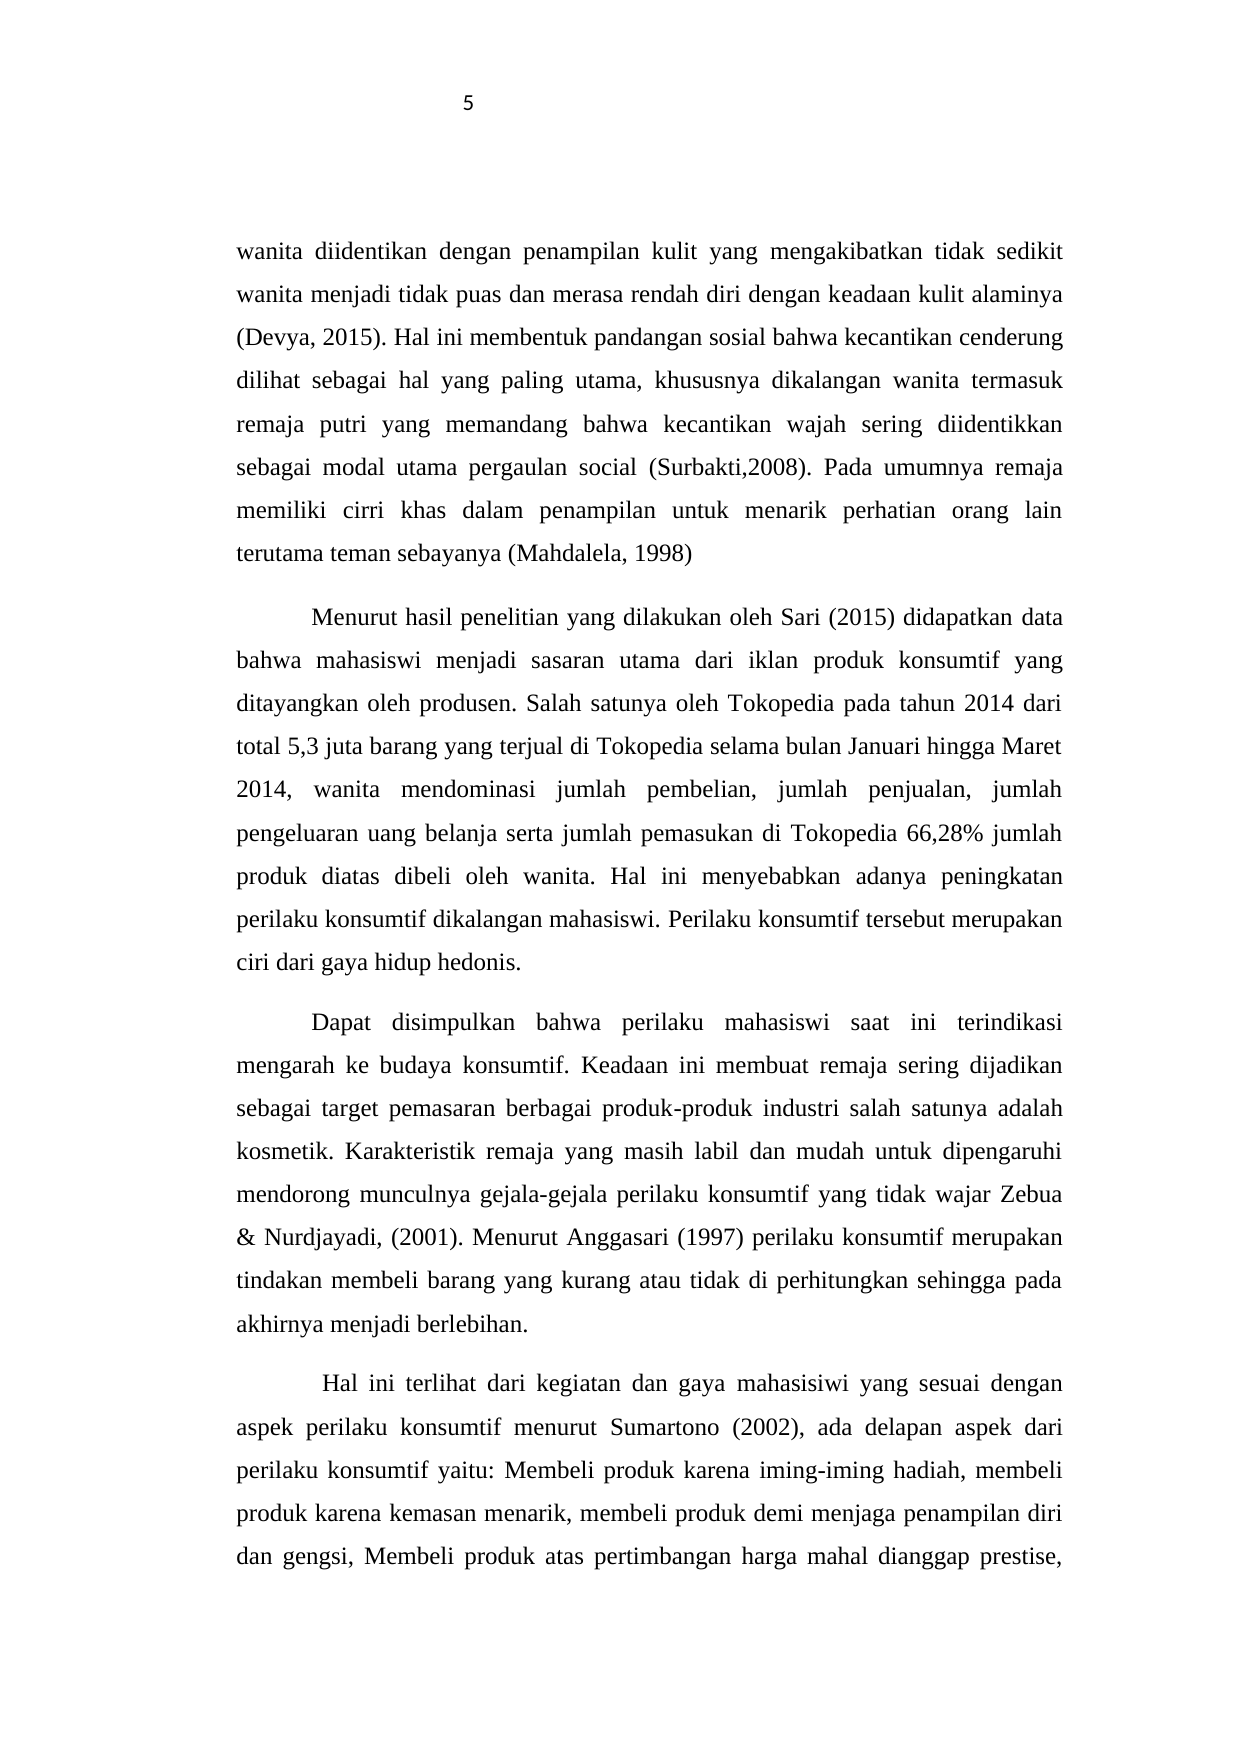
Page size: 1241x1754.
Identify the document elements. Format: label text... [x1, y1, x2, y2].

text Menurut hasil penelitian yang dilakukan oleh Sari (2015) didapatkan data bahwa mahasiswi menjadi sasaran utama dari iklan produk konsumtif yang ditayangkan oleh produsen. Salah satunya oleh Tokopedia pada tahun 2014 dari total 5,3 juta barang yang terjual di Tokopedia selama bulan Januari hingga Maret 2014, wanita mendominasi jumlah pembelian, jumlah penjualan, jumlah pengeluaran uang belanja serta jumlah pemasukan di Tokopedia 66,28% jumlah produk diatas dibeli oleh wanita. Hal ini menyebabkan adanya peningkatan perilaku konsumtif dikalangan mahasiswi. Perilaku konsumtif tersebut merupakan ciri dari gaya hidup hedonis. [236, 602, 1063, 976]
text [236, 236, 1063, 567]
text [236, 1368, 1063, 1570]
text Dapat disimpulkan bahwa perilaku mahasiswi saat ini terindikasi mengarah ke budaya konsumtif. Keadaan ini membuat remaja sering dijadikan sebagai target pemasaran berbagai produk-produk industri salah satunya adalah kosmetik. Karakteristik remaja yang masih labil dan mudah untuk dipengaruhi mendorong munculnya gejala-gejala perilaku konsumtif yang tidak wajar Zebua & Nurdjayadi, (2001). Menurut Anggasari (1997) perilaku konsumtif merupakan tindakan membeli barang yang kurang atau tidak di perhitungkan sehingga pada akhirnya menjadi berlebihan. [236, 1007, 1063, 1337]
